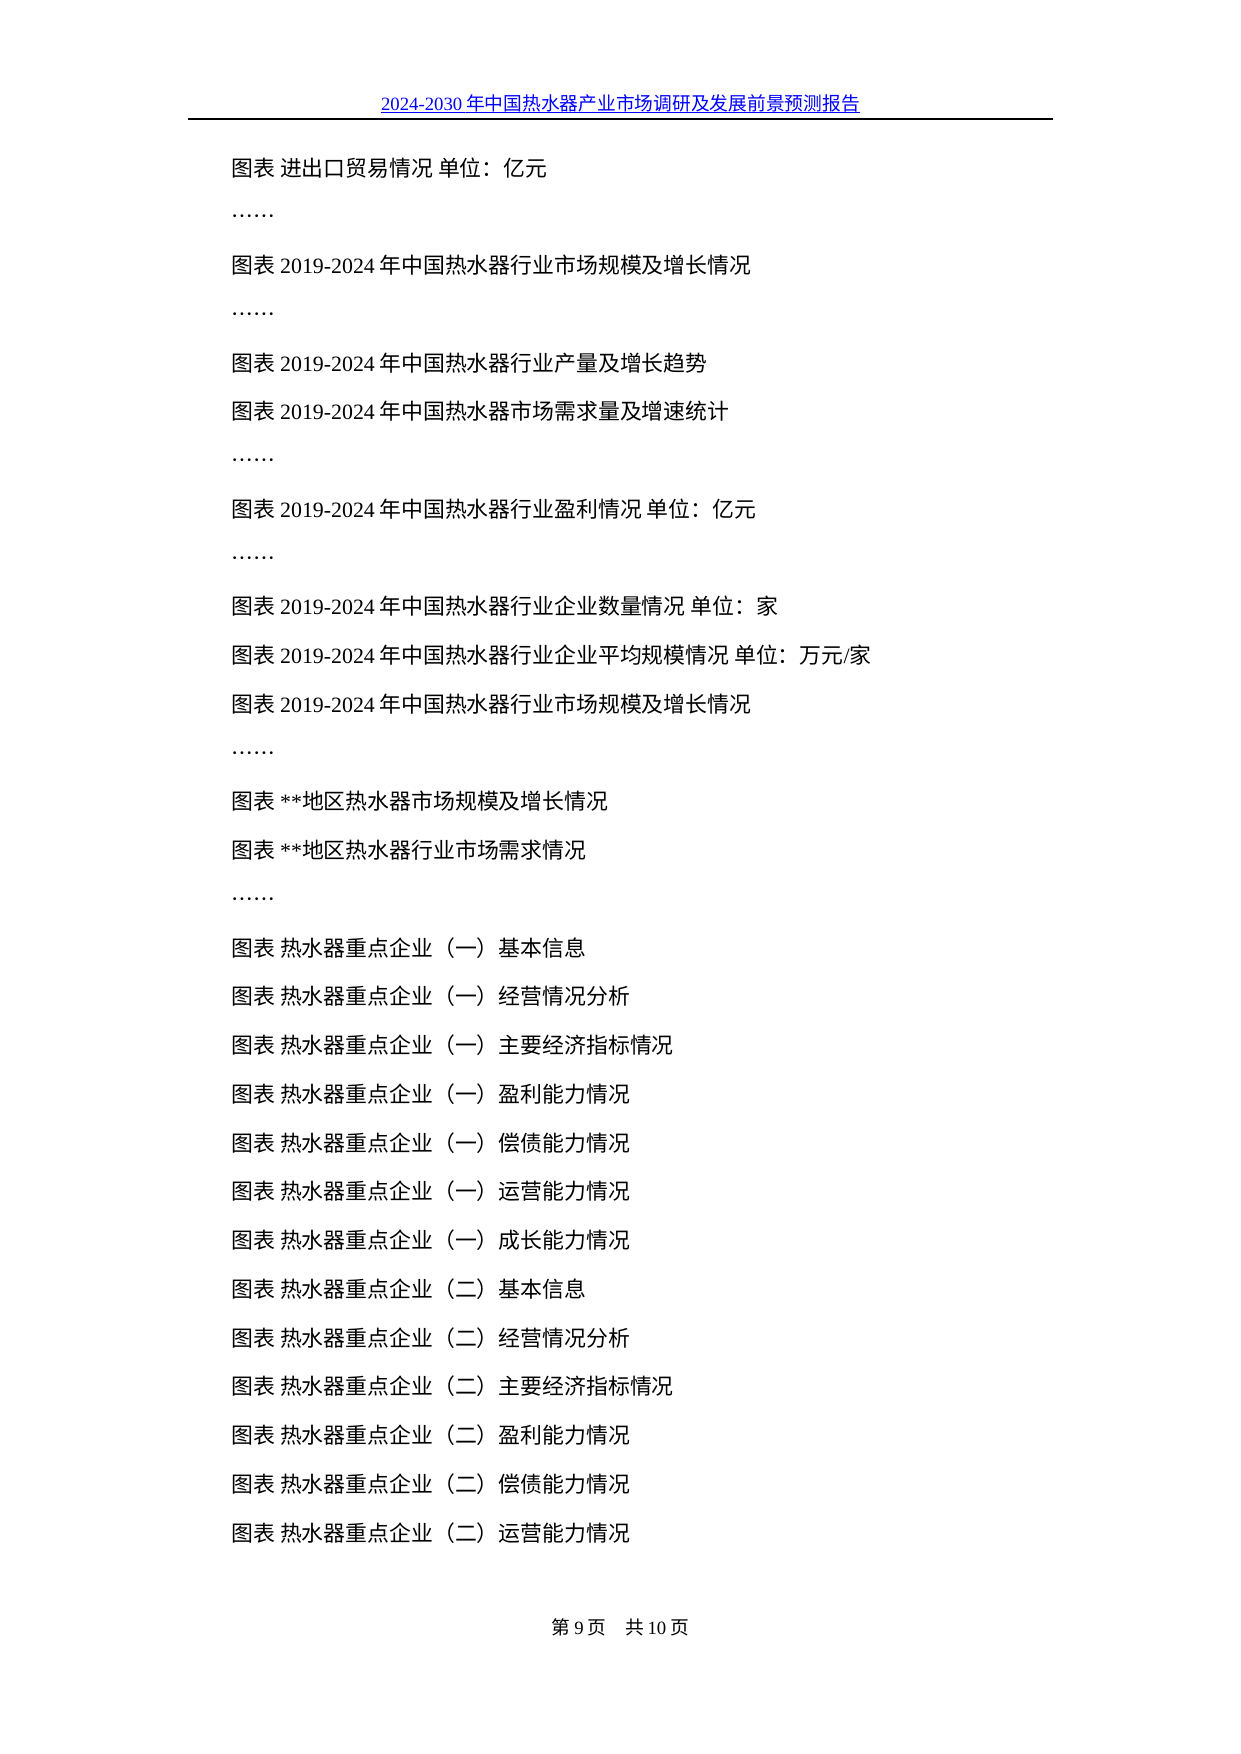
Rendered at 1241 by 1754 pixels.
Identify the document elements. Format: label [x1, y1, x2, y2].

text [187, 150, 1053, 1548]
